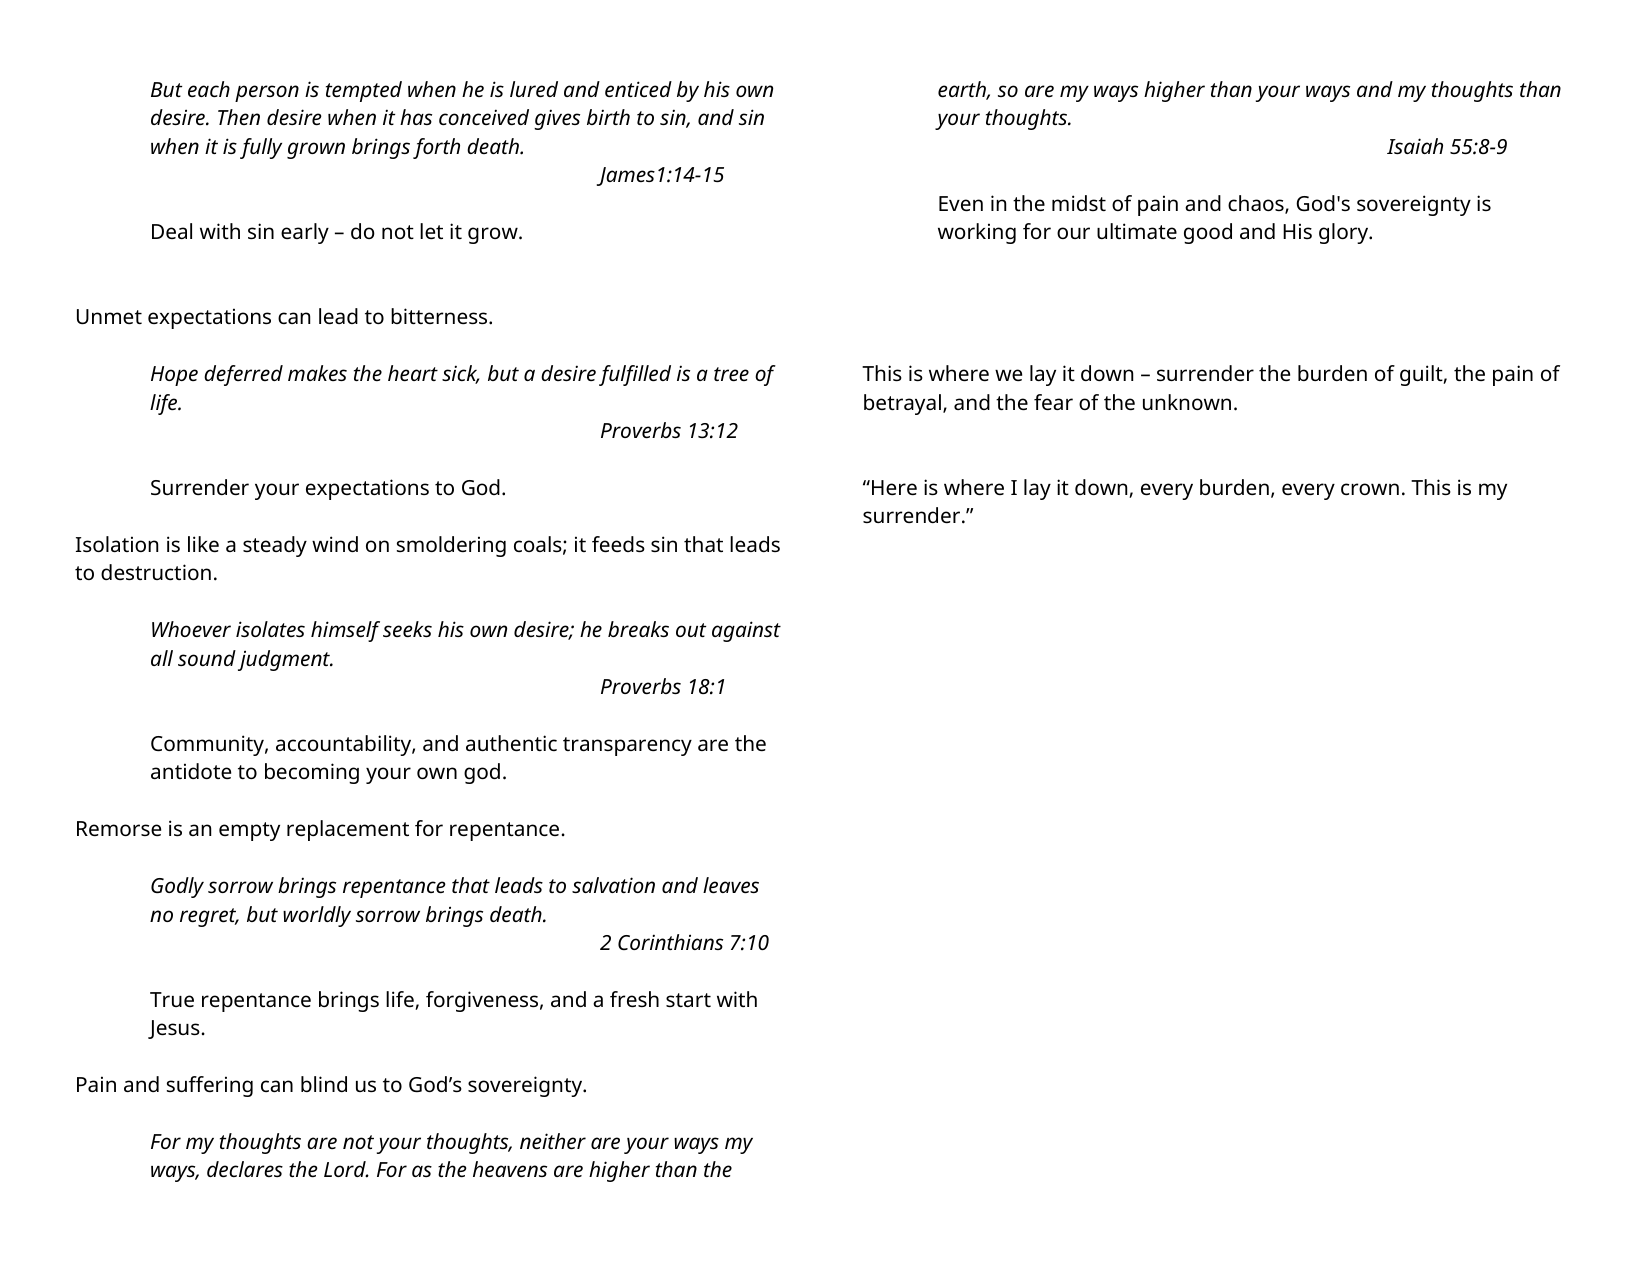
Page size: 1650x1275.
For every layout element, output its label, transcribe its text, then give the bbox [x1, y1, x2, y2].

text Community, accountability, and authentic transparency are the antidote to becoming your own god. [150, 729, 787, 786]
text James1:14-15 [75, 160, 787, 189]
text 2 Corinthians 7:10 [150, 928, 787, 957]
text Remorse is an empty replacement for repentance. [75, 814, 787, 843]
text Whoever isolates himself seeks his own desire; he breaks out against all sound judgment. [150, 615, 787, 672]
text For my thoughts are not your thoughts, neither are your ways my ways, declares the Lord. For as the heavens are higher than the earth, so are my ways higher than your ways and my thoughts than your thoughts. [150, 1127, 787, 1184]
text Hope deferred makes the heart sick, but a desire fulfilled is a tree of life. [150, 359, 787, 416]
text Isolation is like a steady wind on smoldering coals; it feeds sin that leads to destruction. [75, 530, 787, 587]
text Proverbs 18:1 [150, 672, 787, 701]
text Godly sorrow brings repentance that leads to salvation and leaves no regret, but worldly sorrow brings death. [150, 871, 787, 928]
text Isaiah 55:8-9 [937, 132, 1575, 160]
text Surrender your expectations to God. [75, 473, 787, 502]
text This is where we lay it down – surrender the burden of guilt, the pain of betrayal, and the fear of the unknown. [862, 359, 1575, 416]
text Unmet expectations can lead to bitterness. [75, 302, 787, 331]
text True repentance brings life, forgiveness, and a fresh start with Jesus. [150, 985, 787, 1042]
text For my thoughts are not your thoughts, neither are your ways my ways, declares the Lord. For as the heavens are higher than the earth, so are my ways higher than your ways and my thoughts than your thoughts. [937, 75, 1575, 132]
text But each person is tempted when he is lured and enticed by his own desire. Then desire when it has conceived gives birth to sin, and sin when it is fully grown brings forth death. [150, 75, 787, 160]
text Even in the midst of pain and chaos, God's sovereignty is working for our ultimate good and His glory. [937, 189, 1575, 246]
text Proverbs 13:12 [150, 416, 787, 445]
text Deal with sin early – do not let it grow. [75, 217, 787, 246]
text “Here is where I lay it down, every burden, every crown. This is my surrender.” [862, 473, 1575, 530]
text Pain and suffering can blind us to God’s sovereignty. [75, 1070, 787, 1099]
